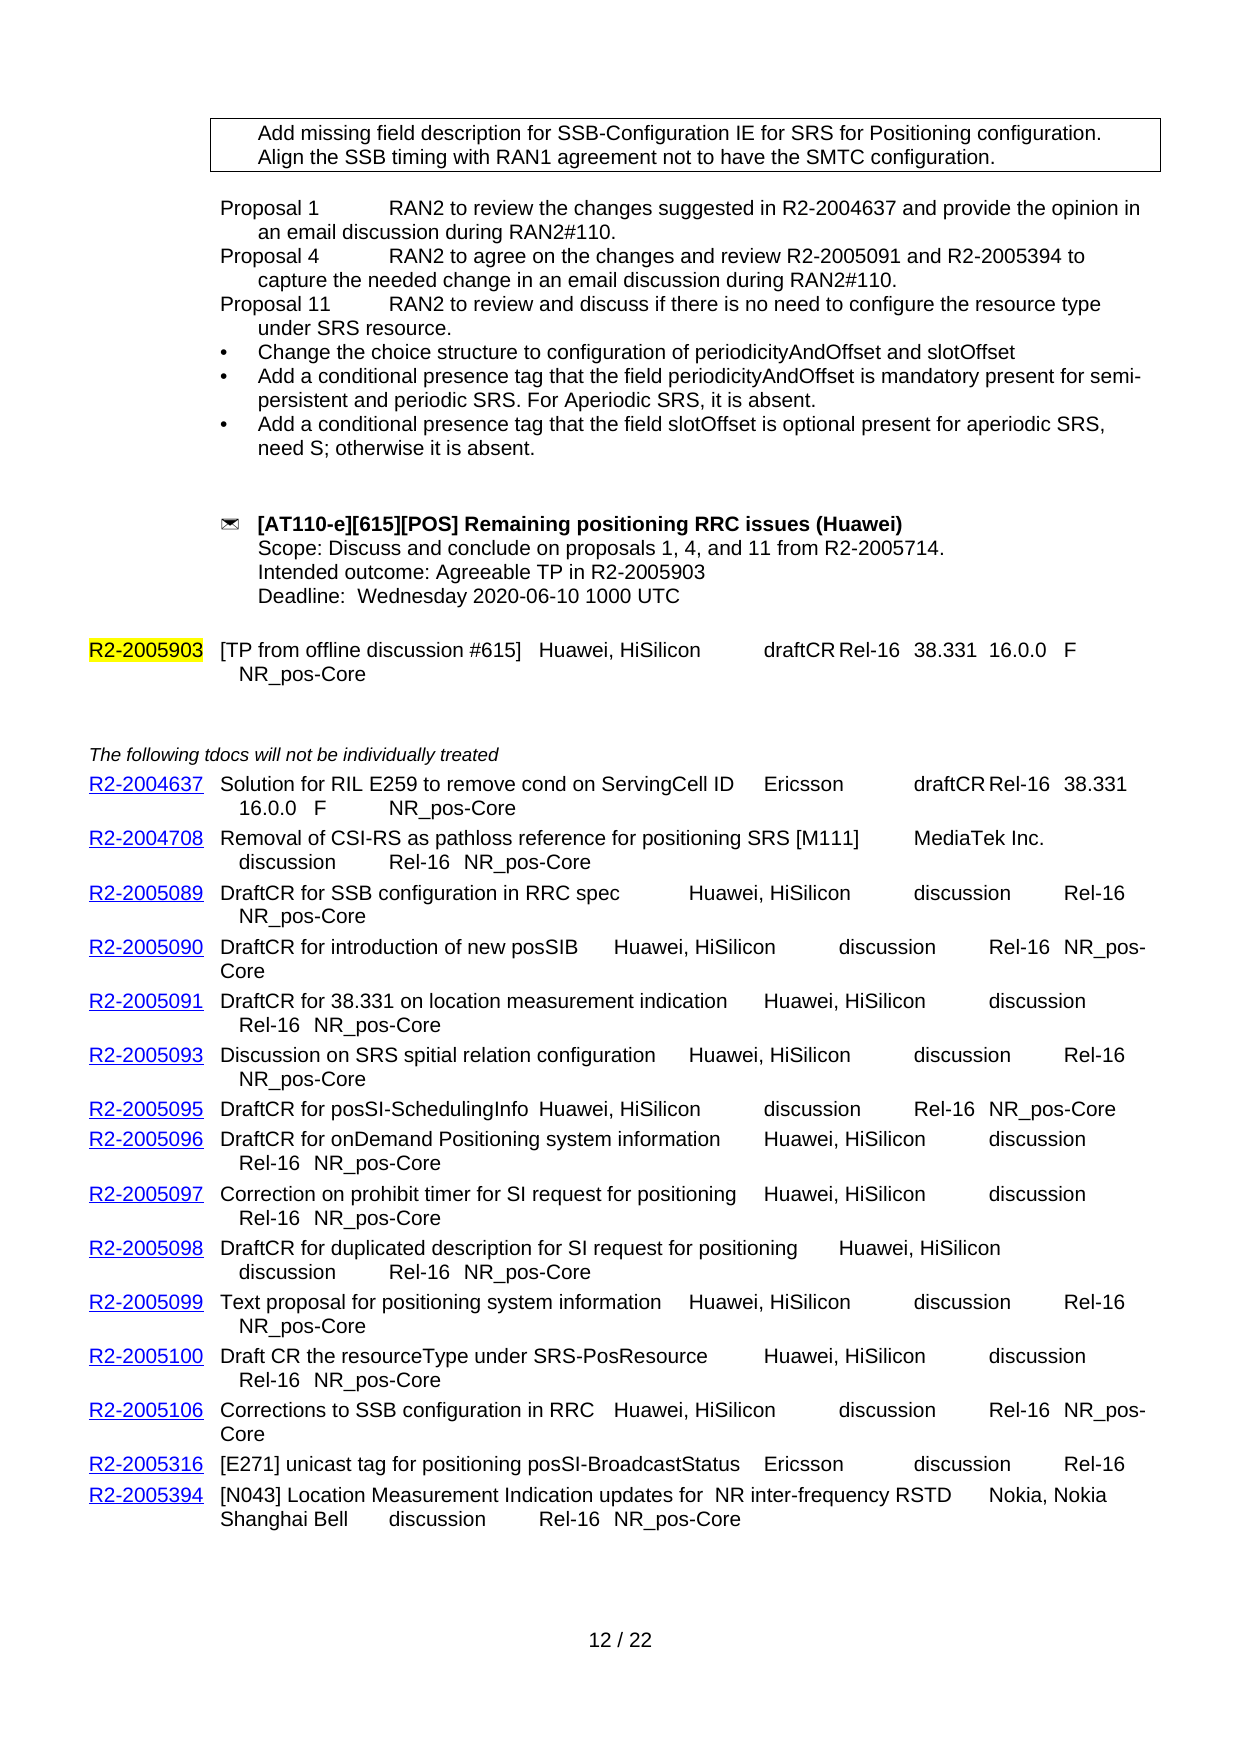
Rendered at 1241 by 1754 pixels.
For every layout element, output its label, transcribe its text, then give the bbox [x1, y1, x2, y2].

title R2-2005089 DraftCR for SSB configuration in RRC spec Huawei, HiSilicon discussion Rel-16 NR_pos-Core [89, 880, 1152, 928]
text Add missing field description for SSB-Configuration IE for SRS for Positioning configuration. [211, 119, 1160, 142]
title R2-2005903 [TP from offline discussion #615] Huawei, HiSilicon draftCR Rel-16 38.331 16.0.0 F NR_pos-Core [89, 638, 1152, 686]
title R2-2005095 DraftCR for posSI-SchedulingInfo Huawei, HiSilicon discussion Rel-16 NR_pos-Core [89, 1097, 1152, 1121]
title R2-2005106 Corrections to SSB configuration in RRC Huawei, HiSilicon discussion Rel-16 NR_pos-Core [89, 1398, 1152, 1446]
text Intended outcome: Agreeable TP in R2-2005903 [220, 560, 1152, 584]
text [AT110-e][615][POS] Remaining positioning RRC issues (Huawei) [220, 512, 1152, 536]
text Proposal 11 RAN2 to review and discuss if there is no need to configure the resource type under SRS resource. [220, 292, 1152, 340]
title R2-2005097 Correction on prohibit timer for SI request for positioning Huawei, HiSilicon discussion Rel-16 NR_pos-Core [89, 1181, 1152, 1229]
title R2-2005096 DraftCR for onDemand Positioning system information Huawei, HiSilicon discussion Rel-16 NR_pos-Core [89, 1127, 1152, 1175]
title R2-2005098 DraftCR for duplicated description for SI request for positioning Huawei, HiSilicon discussion Rel-16 NR_pos-Core [89, 1236, 1152, 1283]
text Scope: Discuss and conclude on proposals 1, 4, and 11 from R2-2005714. [220, 536, 1152, 560]
title R2-2005090 DraftCR for introduction of new posSIB Huawei, HiSilicon discussion Rel-16 NR_pos-Core [89, 934, 1152, 982]
title R2-2005091 DraftCR for 38.331 on location measurement indication Huawei, HiSilicon discussion Rel-16 NR_pos-Core [89, 989, 1152, 1037]
title R2-2005093 Discussion on SRS spitial relation configuration Huawei, HiSilicon discussion Rel-16 NR_pos-Core [89, 1043, 1152, 1091]
text Align the SSB timing with RAN1 agreement not to have the SMTC configuration. [211, 142, 1160, 171]
text • Add a conditional presence tag that the field slotOffset is optional present for aperiodic SRS, need S; otherwise it is absent. [220, 412, 1152, 460]
title R2-2005394 [N043] Location Measurement Indication updates for NR inter-frequency RSTD Nokia, Nokia Shanghai Bell discussion Rel-16 NR_pos-Core [89, 1482, 1152, 1530]
title R2-2005316 [E271] unicast tag for positioning posSI-BroadcastStatus Ericsson discussion Rel-16 [89, 1452, 1152, 1476]
text • Change the choice structure to configuration of periodicityAndOffset and slotOffset [220, 340, 1152, 364]
title R2-2005099 Text proposal for positioning system information Huawei, HiSilicon discussion Rel-16 NR_pos-Core [89, 1290, 1152, 1338]
title R2-2005100 Draft CR the resourceType under SRS-PosResource Huawei, HiSilicon discussion Rel-16 NR_pos-Core [89, 1344, 1152, 1392]
title R2-2004637 Solution for RIL E259 to remove cond on ServingCell ID Ericsson draftCR Rel-16 38.331 16.0.0 F NR_pos-Core [89, 772, 1152, 820]
text The following tdocs will not be individually treated [89, 744, 1152, 766]
text • Add a conditional presence tag that the field periodicityAndOffset is mandatory present for semi-persistent and periodic SRS. For Aperiodic SRS, it is absent. [220, 364, 1152, 412]
title R2-2004708 Removal of CSI-RS as pathloss reference for positioning SRS [M111] MediaTek Inc. discussion Rel-16 NR_pos-Core [89, 826, 1152, 874]
text Proposal 1 RAN2 to review the changes suggested in R2-2004637 and provide the opinion in an email discussion during RAN2#110. [220, 196, 1152, 244]
text Deadline: Wednesday 2020-06-10 1000 UTC [220, 584, 1152, 608]
text Proposal 4 RAN2 to agree on the changes and review R2-2005091 and R2-2005394 to capture the needed change in an email discussion during RAN2#110. [220, 244, 1152, 292]
